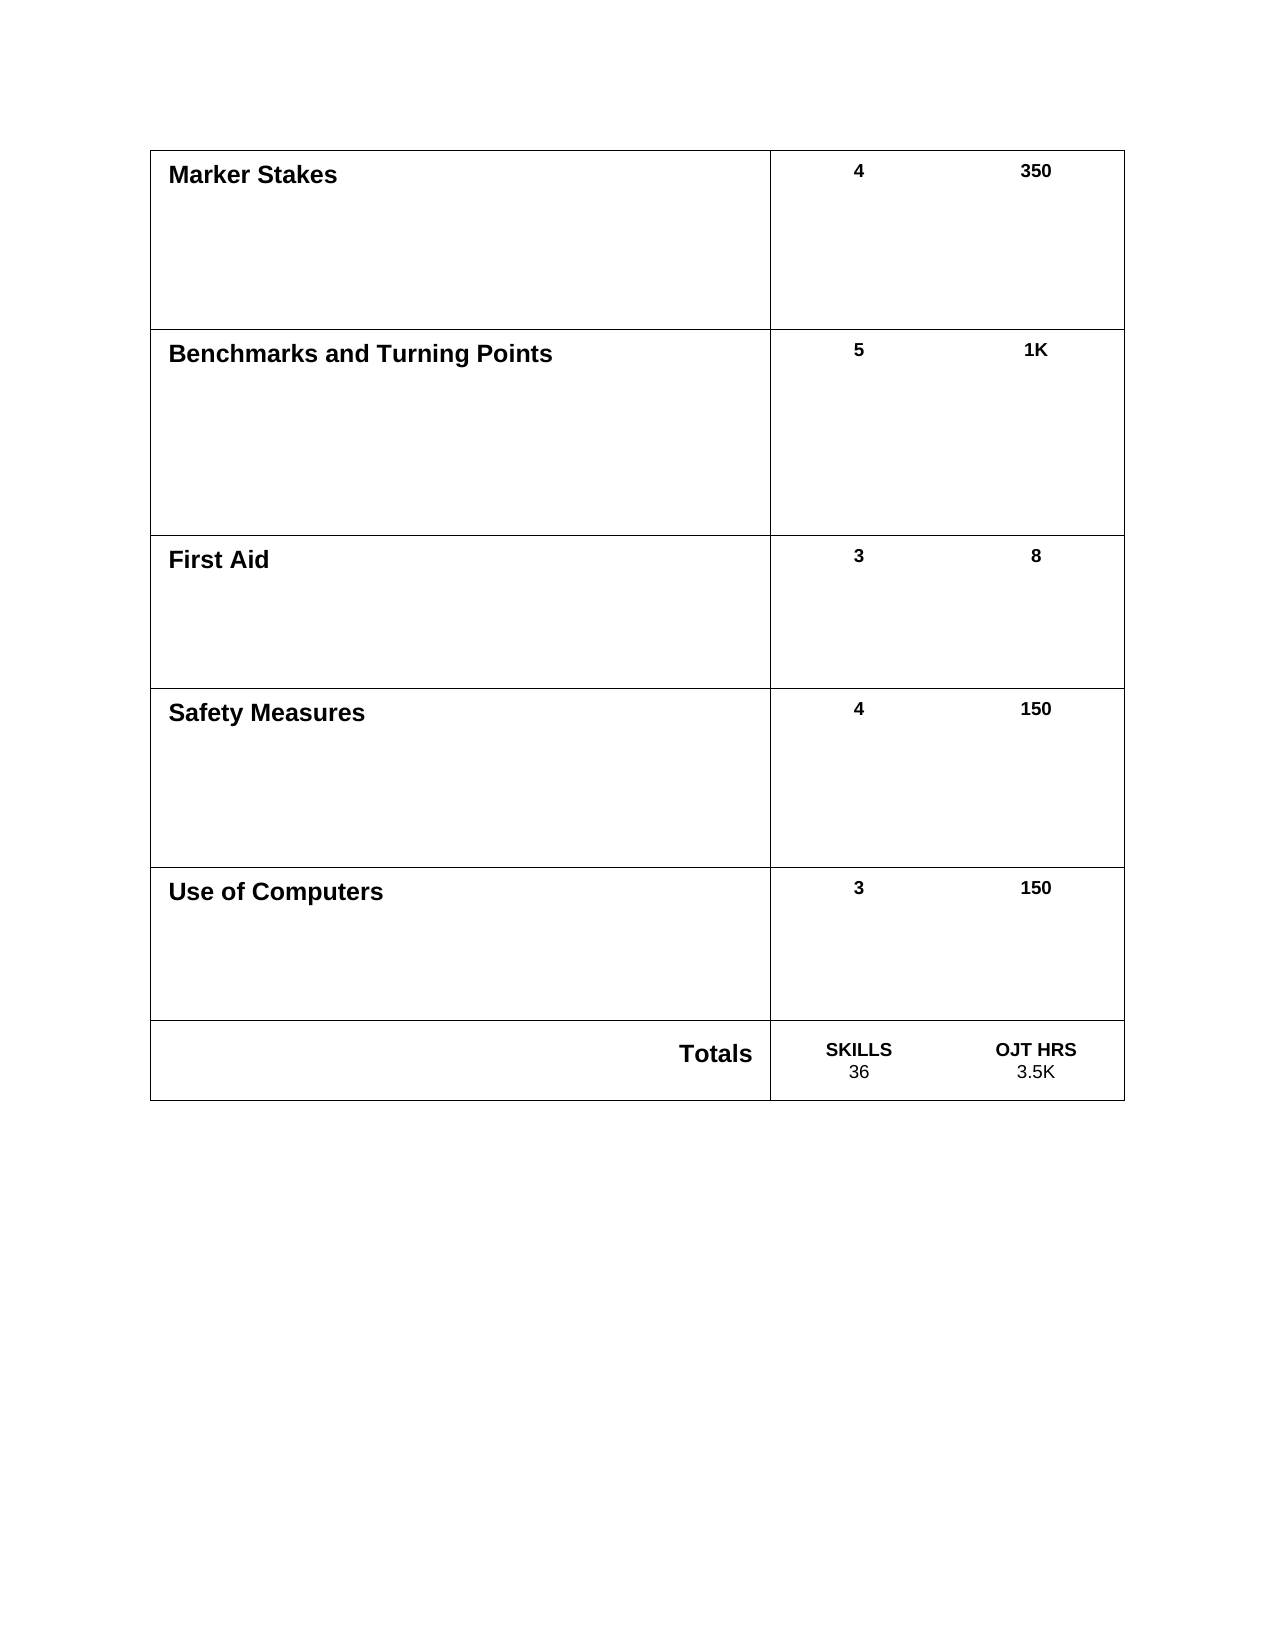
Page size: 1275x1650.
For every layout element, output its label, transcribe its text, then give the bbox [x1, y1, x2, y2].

table_cell 5 [771, 330, 947, 535]
table_cell First Aid Provide basic care for injuries and illnesses until more advanced medical help arrives at the scene. Demonstrate the ability to perform basic community first aid. Effective use of APPs to deliver appropriate first aid. [151, 536, 770, 688]
table_cell Benchmarks and Turning Points From a benchmark, shoot every elevation on the property. Shoot turning points by moving the instrument multiple times. Survey two points using several turning points. Sustainable Energy systems/equipment, including, but not limited to, solar and electric. Effective use of automated technology to include, but not limited to, calculation and coordinate Geometry APPs; digital tape measure and compass; computer assisted field instruments and APPs; Total Station; computer assisted 3D modeling; electrically powered equipment; Global Positioning Systems (GPS), Global Navigation Satellite Systems (GNSS), and comparable systems; drones; robotic remote-control equipment and autonomous systems; digital and software applications; industry-related equipment, tools, and resources; and related hardware. [151, 330, 770, 535]
table_cell 150 [948, 868, 1124, 1020]
table_cell 1K [948, 330, 1124, 535]
table_cell Totals [151, 1021, 770, 1100]
table_cell 8 [948, 536, 1124, 688]
table_cell 150 [948, 689, 1124, 867]
table_cell 350 [948, 151, 1124, 329]
table_cell 3 [771, 536, 947, 688]
table_cell Use of Computers Understand data collector use, set up, functions, and data transfer. Properly care and handle employer-provided computer. Effective use of automated technology to include, but not limited to, calculation and coordinate Geometry APPs; digital tape measure and compass; computer assisted field instruments and APPs; Total Station; computer assisted 3D modeling; electrically powered equipment; Global Positioning Systems (GPS), Global Navigation Satellite Systems (GNSS), and comparable systems; drones; robotic remote-control equipment and autonomous systems; digital and software applications; industry-related equipment, tools, and resources; and related hardware. [151, 868, 770, 1020]
table_cell Marker Stakes Select the appropriate marker stakes for the survey project. Use of proper markings to use on market stakes such as cut/fill/offset, etc. Sustainable Energy systems/equipment, including, but not limited to, solar and electric. Effective use of automated technology to include, but not limited to, calculation and coordinate Geometry APPs; digital tape measure and compass; computer assisted field instruments and APPs; Total Station; computer assisted 3D modeling; electrically powered equipment; Global Positioning Systems (GPS), Global Navigation Satellite Systems (GNSS), and comparable systems; drones; robotic remote-control equipment and autonomous systems; digital and software applications; industry-related equipment, tools, and resources; and related hardware. [151, 151, 770, 329]
table_cell 3 [771, 868, 947, 1020]
table_cell SKILLS 36 [771, 1021, 947, 1100]
table_cell OJT HRS 3.5K [948, 1021, 1124, 1100]
table_cell 4 [771, 151, 947, 329]
table_cell Safety Measures Demonstrate the ability to comply with the regulations set forth in the Code of Federal Regulations Parts 1926 and 1910. Analyze a variety of job hazards that may adversely affect or impact workers. Apply what has been learned in a structured training environment to daily construction activities. Effective use of digitalized safety processes. [151, 689, 770, 867]
table_cell 4 [771, 689, 947, 867]
